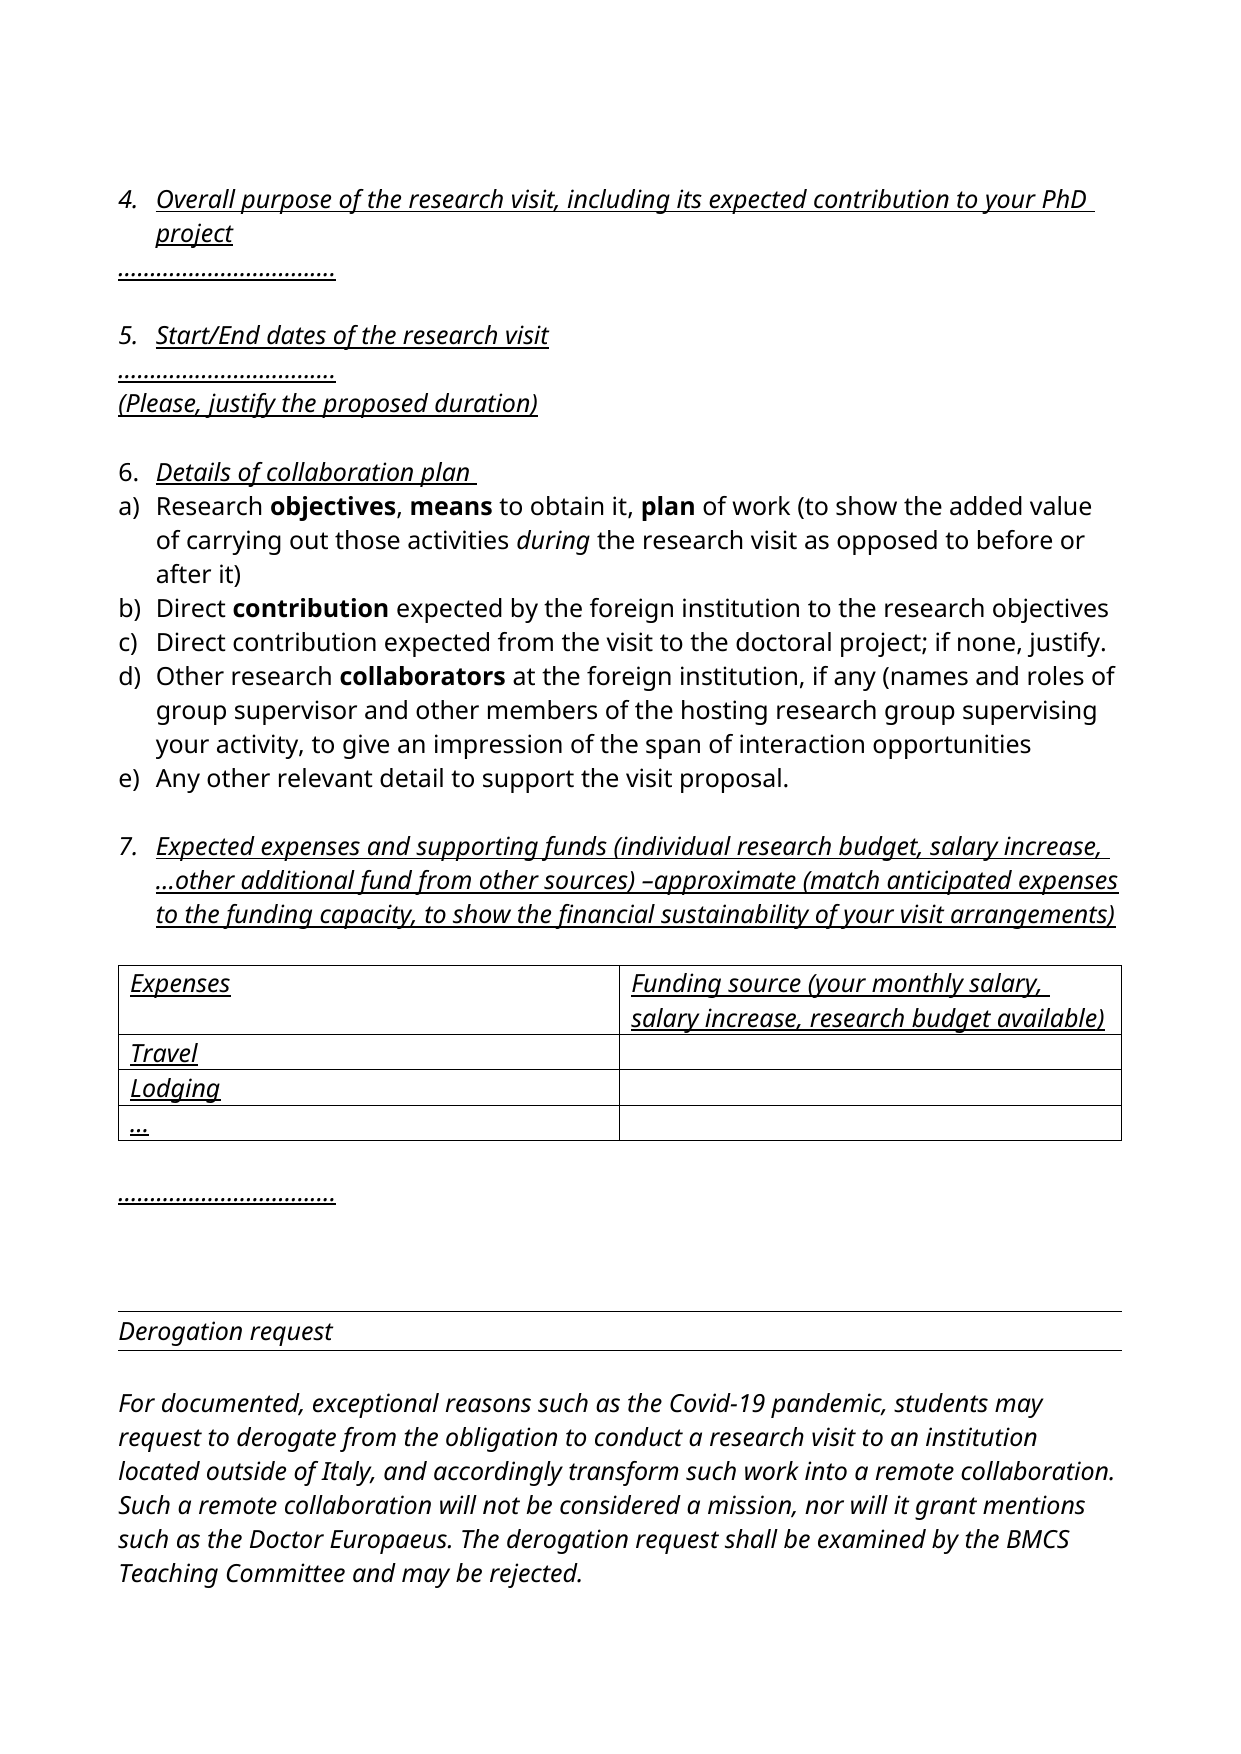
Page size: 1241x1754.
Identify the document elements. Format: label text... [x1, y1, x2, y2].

list Direct contribution expected from the visit to the doctoral project; if none, justify. [118, 624, 1122, 658]
list Expected expenses and supporting funds (individual research budget, salary increase, …other additional fund from other sources) –approximate (match anticipated expenses to the funding capacity, to show the financial sustainability of your visit arrangements) [118, 829, 1122, 931]
table_cell … [119, 1106, 619, 1139]
list Overall purpose of the research visit, including its expected contribution to your PhD project [118, 182, 1122, 250]
table_cell [620, 1070, 1121, 1104]
list Other research collaborators at the foreign institution, if any (names and roles of group supervisor and other members of the hosting research group supervising your activity, to give an impression of the span of interaction opportunities [118, 658, 1122, 761]
text (Please, justify the proposed duration) [118, 386, 1122, 420]
table_cell [620, 1035, 1121, 1069]
text ……………………………. [118, 1175, 1122, 1209]
list Direct contribution expected by the foreign institution to the research objectives [118, 590, 1122, 624]
table_cell Lodging [119, 1070, 619, 1104]
text ……………………………. [118, 250, 1122, 284]
text ……………………………. [118, 352, 1122, 386]
list Research objectives, means to obtain it, plan of work (to show the added value of carrying out those activities during the research visit as opposed to before or after it) [118, 488, 1122, 590]
text Derogation request [118, 1312, 1122, 1350]
table_cell Travel [119, 1035, 619, 1069]
list Any other relevant detail to support the visit proposal. [118, 761, 1122, 795]
table_cell [620, 1106, 1121, 1139]
list Start/End dates of the research visit [118, 318, 1122, 352]
list Details of collaboration plan [118, 454, 1122, 488]
table_header Expenses [119, 966, 619, 1034]
text For documented, exceptional reasons such as the Covid-19 pandemic, students may request to derogate from the obligation to conduct a research visit to an institution located outside of Italy, and accordingly transform such work into a remote collaboration. Such a remote collaboration will not be considered a mission, nor will it grant mentions such as the Doctor Europaeus. The derogation request shall be examined by the BMCS Teaching Committee and may be rejected. [118, 1385, 1122, 1590]
table_header Funding source (your monthly salary, salary increase, research budget available) [620, 966, 1121, 1034]
